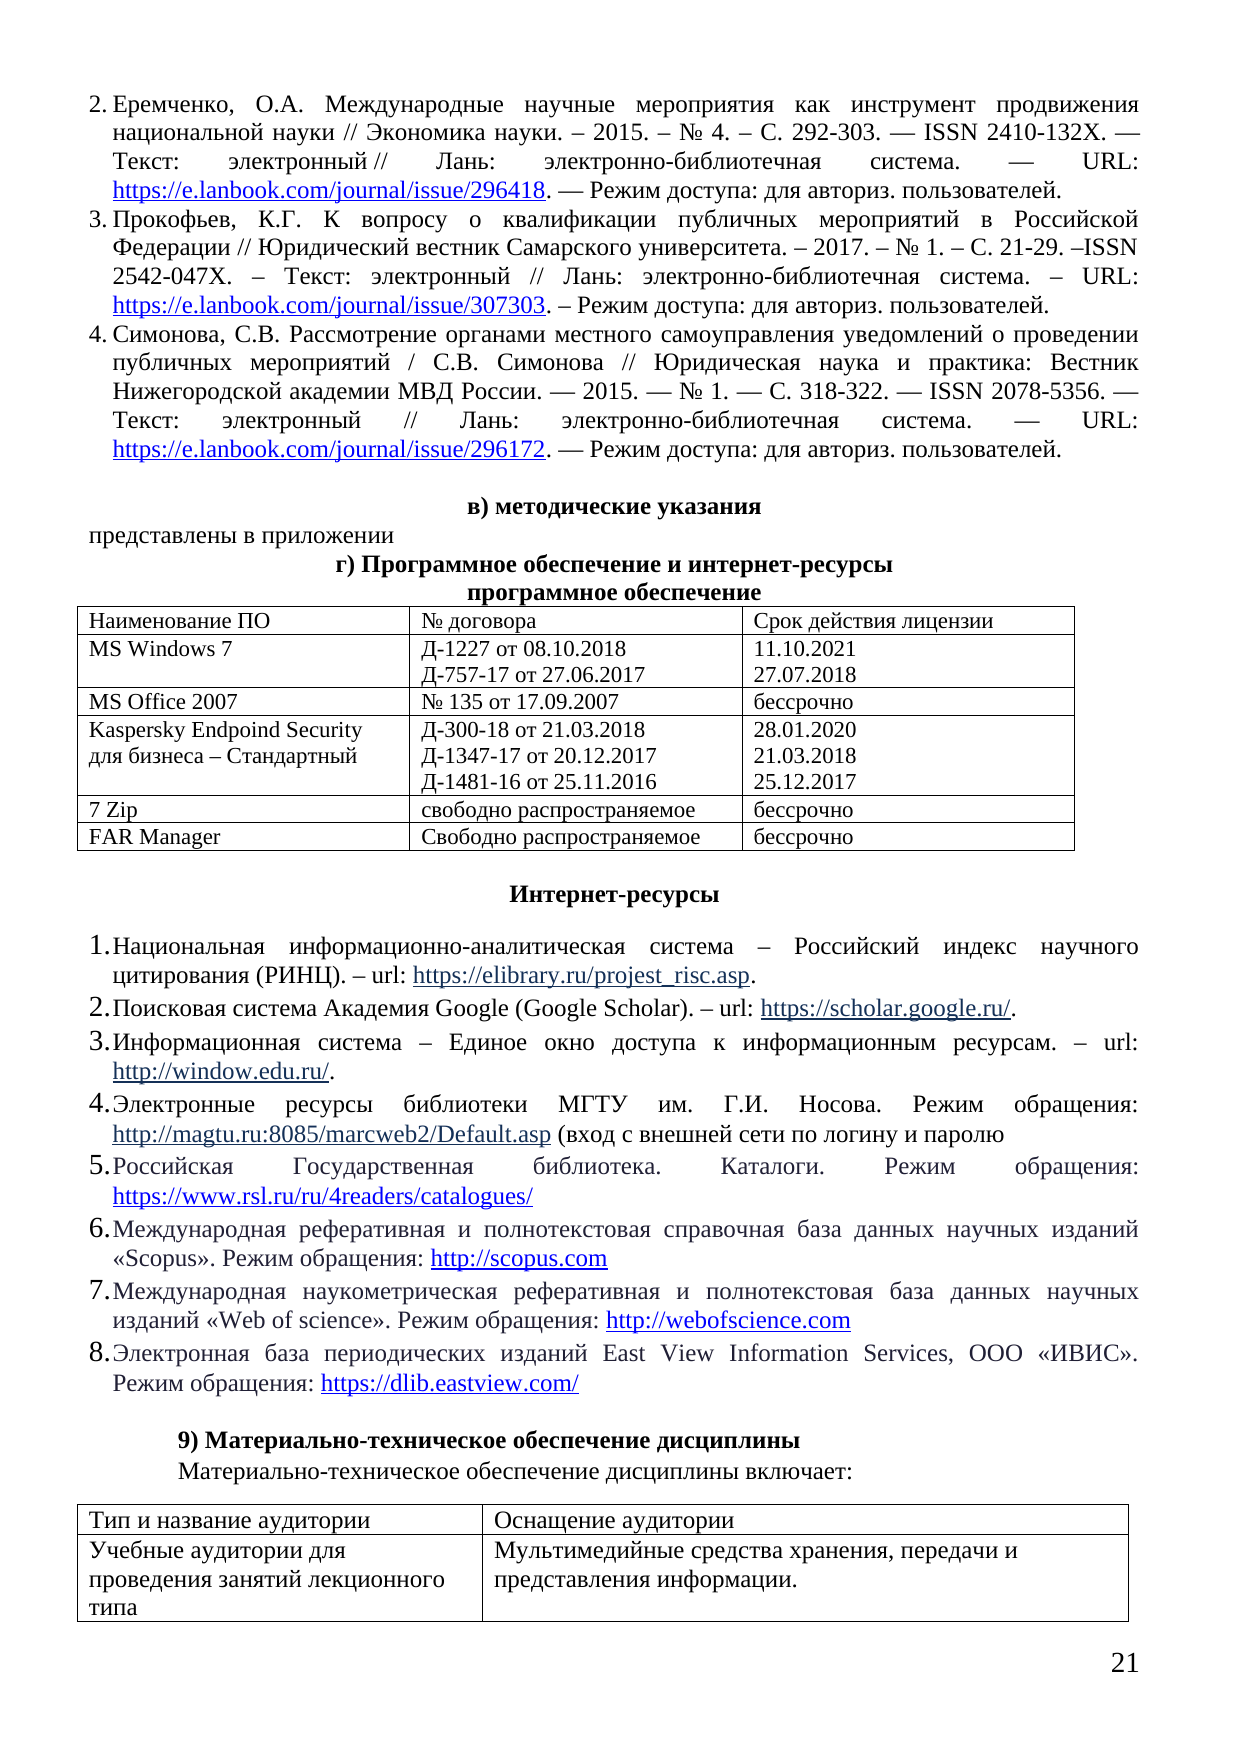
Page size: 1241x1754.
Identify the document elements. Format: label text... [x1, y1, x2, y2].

table_cell Учебные аудитории для проведения занятий лекционного типа [78, 1535, 482, 1621]
text Интернет-ресурсы [89, 879, 1140, 908]
list Симонова, С.В. Рассмотрение органами местного самоуправления уведомлений о проведении публичных мероприятий / С.В. Симонова // Юридическая наука и практика: Вестник Нижегородской академии МВД России. — 2015. — № 1. — С. 318-322. — ISSN 2078-5356. — Текст: электронный // Лань: электронно-библиотечная система. — URL: https://e.lanbook.com/journal/issue/296172. — Режим доступа: для авториз. пользователей. [89, 319, 1140, 462]
table_cell Д-1227 от 08.10.2018 Д-757-17 от 27.06.2017 [410, 635, 742, 687]
table_cell Kaspersky Endpoind Security для бизнеса – Стандартный [78, 716, 409, 795]
table_cell Мультимедийные средства хранения, передачи и представления информации. [483, 1535, 1128, 1621]
table_cell бессрочно [743, 796, 1074, 822]
text г) Программное обеспечение и интернет-ресурсы [89, 549, 1140, 577]
list Международная реферативная и полнотекстовая справочная база данных научных изданий «Scopus». Режим обращения: http://scopus.com [89, 1210, 1140, 1272]
table_cell бессрочно [743, 688, 1074, 715]
table_cell Д-300-18 от 21.03.2018 Д-1347-17 от 20.12.2017 Д-1481-16 от 25.11.2016 [410, 716, 742, 795]
list Информационная система – Единое окно доступа к информационным ресурсам. – url: http://window.edu.ru/. [89, 1023, 1140, 1085]
table_cell бессрочно [743, 823, 1074, 849]
table_cell 28.01.2020 21.03.2018 25.12.2017 [743, 716, 1074, 795]
table_cell MS Office 2007 [78, 688, 409, 715]
table_header Наименование ПО [78, 607, 409, 633]
table_header Тип и название аудитории [78, 1505, 482, 1534]
list Национальная информационно-аналитическая система – Российский индекс научного цитирования (РИНЦ). – url: https://elibrary.ru/projest_risc.asp. [89, 927, 1140, 989]
table_cell MS Windows 7 [78, 635, 409, 687]
table_cell № 135 от 17.09.2007 [410, 688, 742, 715]
text в) методические указания [89, 491, 1140, 520]
list Поисковая система Академия Google (Google Scholar). – url: https://scholar.google.ru/. [89, 989, 1140, 1023]
table_cell 11.10.2021 27.07.2018 [743, 635, 1074, 687]
table_header Оснащение аудитории [483, 1505, 1128, 1534]
list Еремченко, О.А. Международные научные мероприятия как инструмент продвижения национальной науки // Экономика науки. – 2015. – № 4. – С. 292-303. — ISSN 2410-132X. — Текст: электронный // Лань: электронно-библиотечная система. — URL: https://e.lanbook.com/journal/issue/296418. — Режим доступа: для авториз. пользователей. [89, 89, 1140, 204]
text программное обеспечение [89, 577, 1140, 606]
list Материально-техническое обеспечение дисциплины включает: [178, 1456, 1140, 1485]
list Прокофьев, К.Г. К вопросу о квалификации публичных мероприятий в Российской Федерации // Юридический вестник Самарского университета. – 2017. – № 1. – С. 21-29. –ISSN 2542-047X. – Текст: электронный // Лань: электронно-библиотечная система. – URL: https://e.lanbook.com/journal/issue/307303. – Режим доступа: для авториз. пользователей. [89, 204, 1140, 319]
text представлены в приложении [89, 520, 1140, 549]
table_header Срок действия лицензии [743, 607, 1074, 633]
list Электронные ресурсы библиотеки МГТУ им. Г.И. Носова. Режим обращения: http://magtu.ru:8085/marcweb2/Default.asp (вход с внешней сети по логину и паролю [89, 1085, 1140, 1147]
table_cell Свободно распространяемое [410, 823, 742, 849]
list Российская Государственная библиотека. Каталоги. Режим обращения: https://www.rsl.ru/ru/4readers/catalogues/ [89, 1147, 1140, 1210]
list 9) Материально-техническое обеспечение дисциплины [178, 1425, 1140, 1454]
list Международная наукометрическая реферативная и полнотекстовая база данных научных изданий «Web of science». Режим обращения: http://webofscience.com [89, 1272, 1140, 1334]
table_header № договора [410, 607, 742, 633]
table_cell свободно распространяемое [410, 796, 742, 822]
table_cell 7 Zip [78, 796, 409, 822]
table_cell FAR Manager [78, 823, 409, 849]
list Электронная база периодических изданий East View Information Services, ООО «ИВИС». Режим обращения: https://dlib.eastview.com/ [89, 1334, 1140, 1397]
